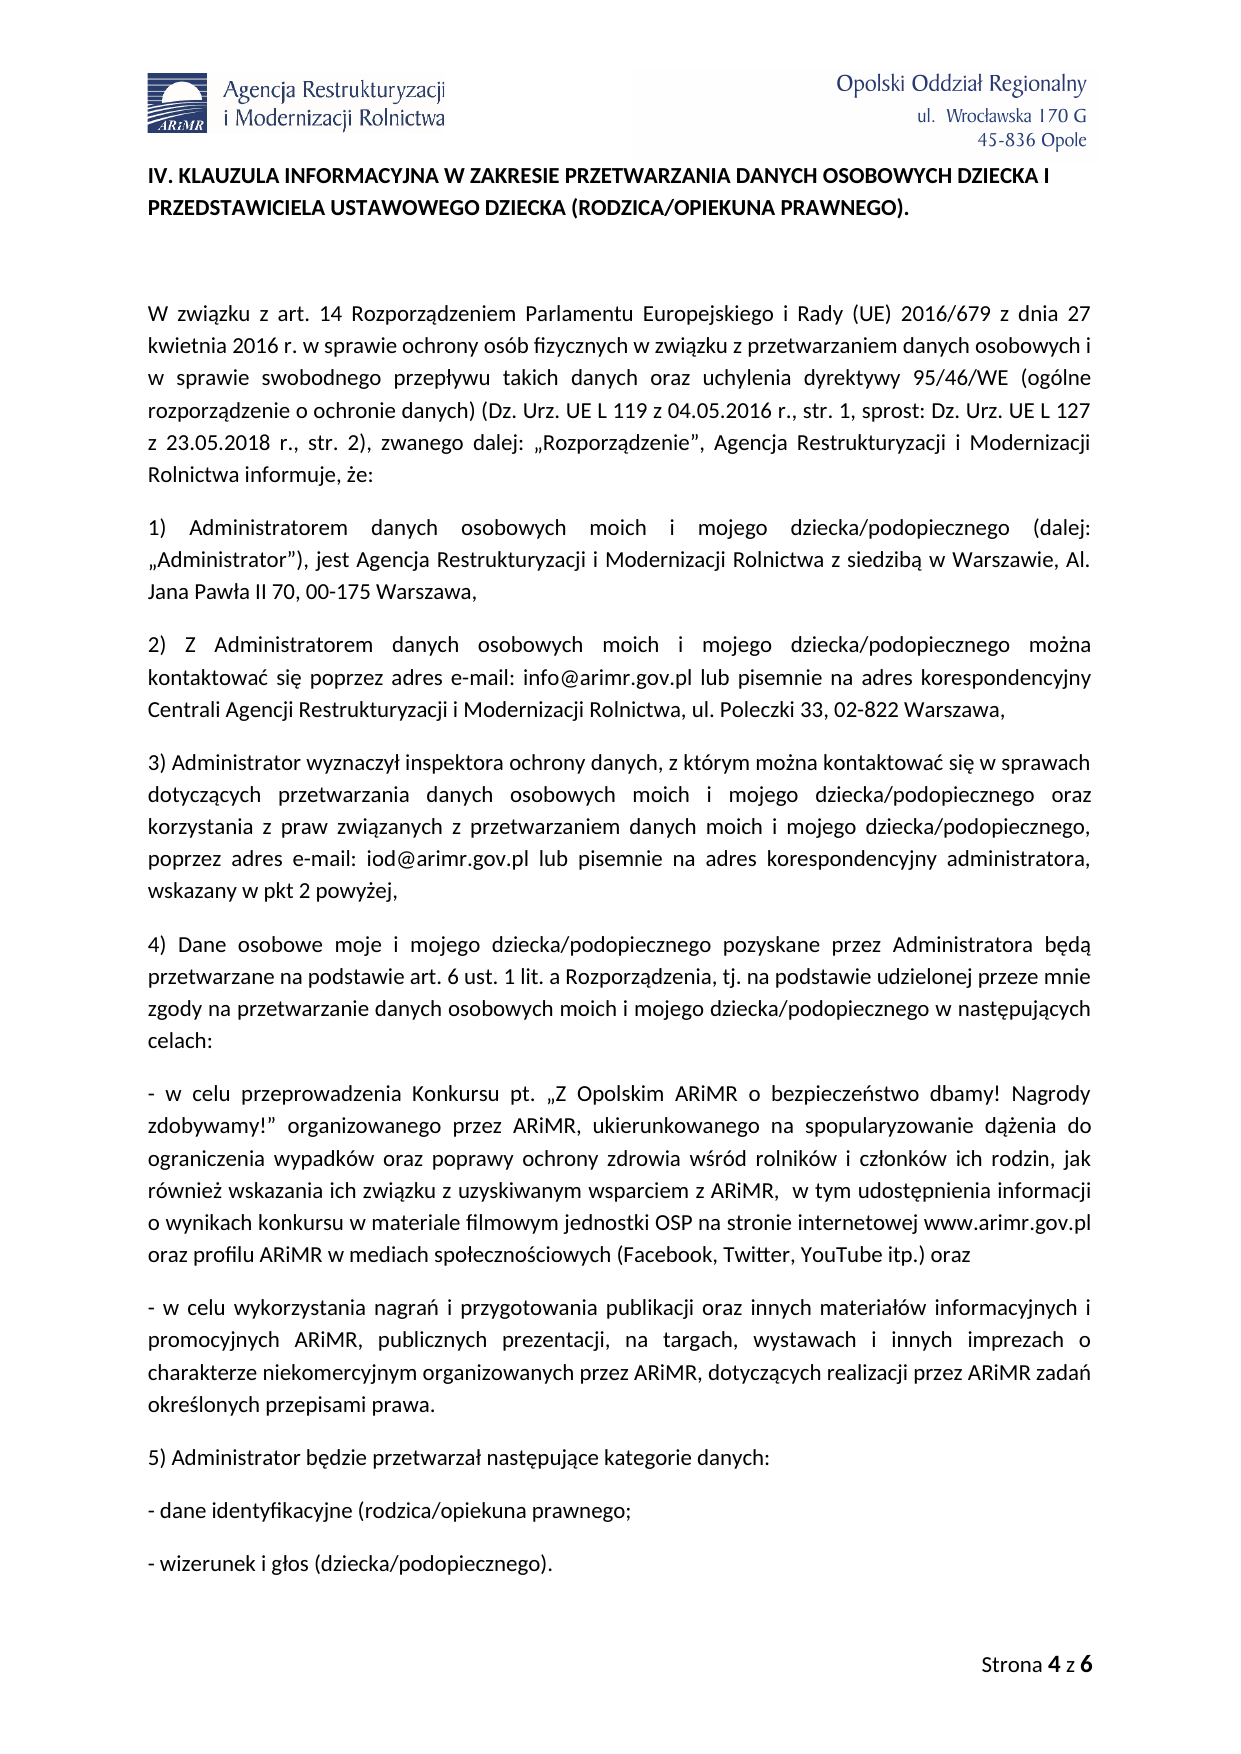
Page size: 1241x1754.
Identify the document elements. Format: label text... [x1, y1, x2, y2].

text - w celu przeprowadzenia Konkursu pt. „Z Opolskim ARiMR o bezpieczeństwo dbamy! Nagrody zdobywamy!” organizowanego przez ARiMR, ukierunkowanego na spopularyzowanie dążenia do ograniczenia wypadków oraz poprawy ochrony zdrowia wśród rolników i członków ich rodzin, jak również wskazania ich związku z uzyskiwanym wsparciem z ARiMR, w tym udostępnienia informacji o wynikach konkursu w materiale filmowym jednostki OSP na stronie internetowej www.arimr.gov.pl oraz profilu ARiMR w mediach społecznościowych (Facebook, Twitter, YouTube itp.) oraz [148, 1079, 1093, 1268]
text - w celu wykorzystania nagrań i przygotowania publikacji oraz innych materiałów informacyjnych i promocyjnych ARiMR, publicznych prezentacji, na targach, wystawach i innych imprezach o charakterze niekomercyjnym organizowanych przez ARiMR, dotyczących realizacji przez ARiMR zadań określonych przepisami prawa. [148, 1293, 1093, 1418]
picture [147, 73, 445, 133]
text 3) Administrator wyznaczył inspektora ochrony danych, z którym można kontaktować się w sprawach dotyczących przetwarzania danych osobowych moich i mojego dziecka/podopiecznego oraz korzystania z praw związanych z przetwarzaniem danych moich i mojego dziecka/podopiecznego, poprzez adres e-mail: iod@arimr.gov.pl lub pisemnie na adres korespondencyjny administratora, wskazany w pkt 2 powyżej, [148, 748, 1093, 905]
picture [630, 68, 1100, 163]
text IV. KLAUZULA INFORMACYJNA W ZAKRESIE PRZETWARZANIA DANYCH OSOBOWYCH DZIECKA I PRZEDSTAWICIELA USTAWOWEGO DZIECKA (RODZICA/OPIEKUNA PRAWNEGO). [148, 161, 1093, 221]
text - wizerunek i głos (dziecka/podopiecznego). [148, 1549, 1093, 1577]
text 2) Z Administratorem danych osobowych moich i mojego dziecka/podopiecznego można kontaktować się poprzez adres e-mail: info@arimr.gov.pl lub pisemnie na adres korespondencyjny Centrali Agencji Restrukturyzacji i Modernizacji Rolnictwa, ul. Poleczki 33, 02-822 Warszawa, [148, 631, 1093, 723]
text 4) Dane osobowe moje i mojego dziecka/podopiecznego pozyskane przez Administratora będą przetwarzane na podstawie art. 6 ust. 1 lit. a Rozporządzenia, tj. na podstawie udzielonej przeze mnie zgody na przetwarzanie danych osobowych moich i mojego dziecka/podopiecznego w następujących celach: [148, 930, 1093, 1054]
text W związku z art. 14 Rozporządzeniem Parlamentu Europejskiego i Rady (UE) 2016/679 z dnia 27 kwietnia 2016 r. w sprawie ochrony osób fizycznych w związku z przetwarzaniem danych osobowych i w sprawie swobodnego przepływu takich danych oraz uchylenia dyrektywy 95/46/WE (ogólne rozporządzenie o ochronie danych) (Dz. Urz. UE L 119 z 04.05.2016 r., str. 1, sprost: Dz. Urz. UE L 127 z 23.05.2018 r., str. 2), zwanego dalej: „Rozporządzenie”, Agencja Restrukturyzacji i Modernizacji Rolnictwa informuje, że: [148, 299, 1093, 488]
text - dane identyfikacyjne (rodzica/opiekuna prawnego; [148, 1496, 1093, 1524]
text 1) Administratorem danych osobowych moich i mojego dziecka/podopiecznego (dalej: „Administrator”), jest Agencja Restrukturyzacji i Modernizacji Rolnictwa z siedzibą w Warszawie, Al. Jana Pawła II 70, 00-175 Warszawa, [148, 513, 1093, 606]
text 5) Administrator będzie przetwarzał następujące kategorie danych: [148, 1443, 1093, 1471]
